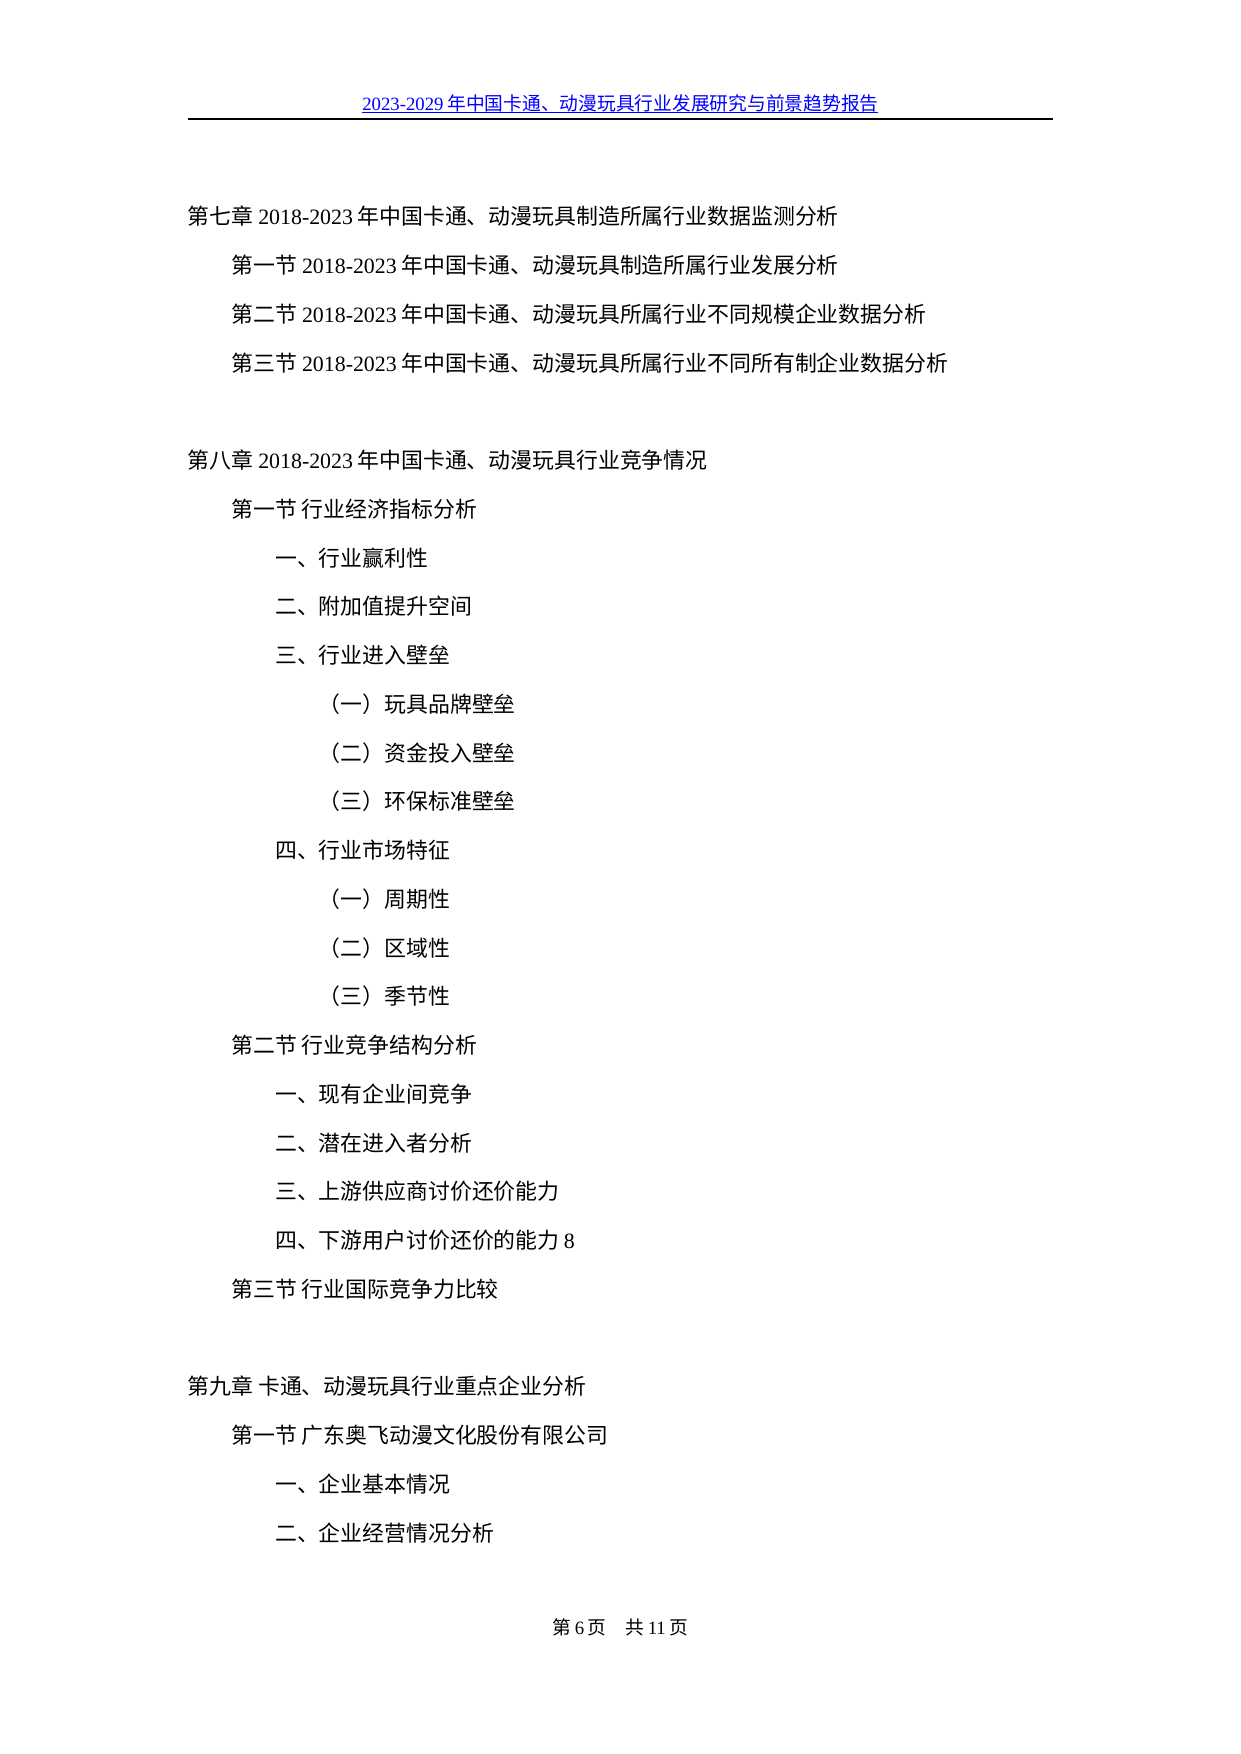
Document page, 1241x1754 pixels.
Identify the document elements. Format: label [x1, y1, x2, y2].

text [187, 150, 1053, 1548]
